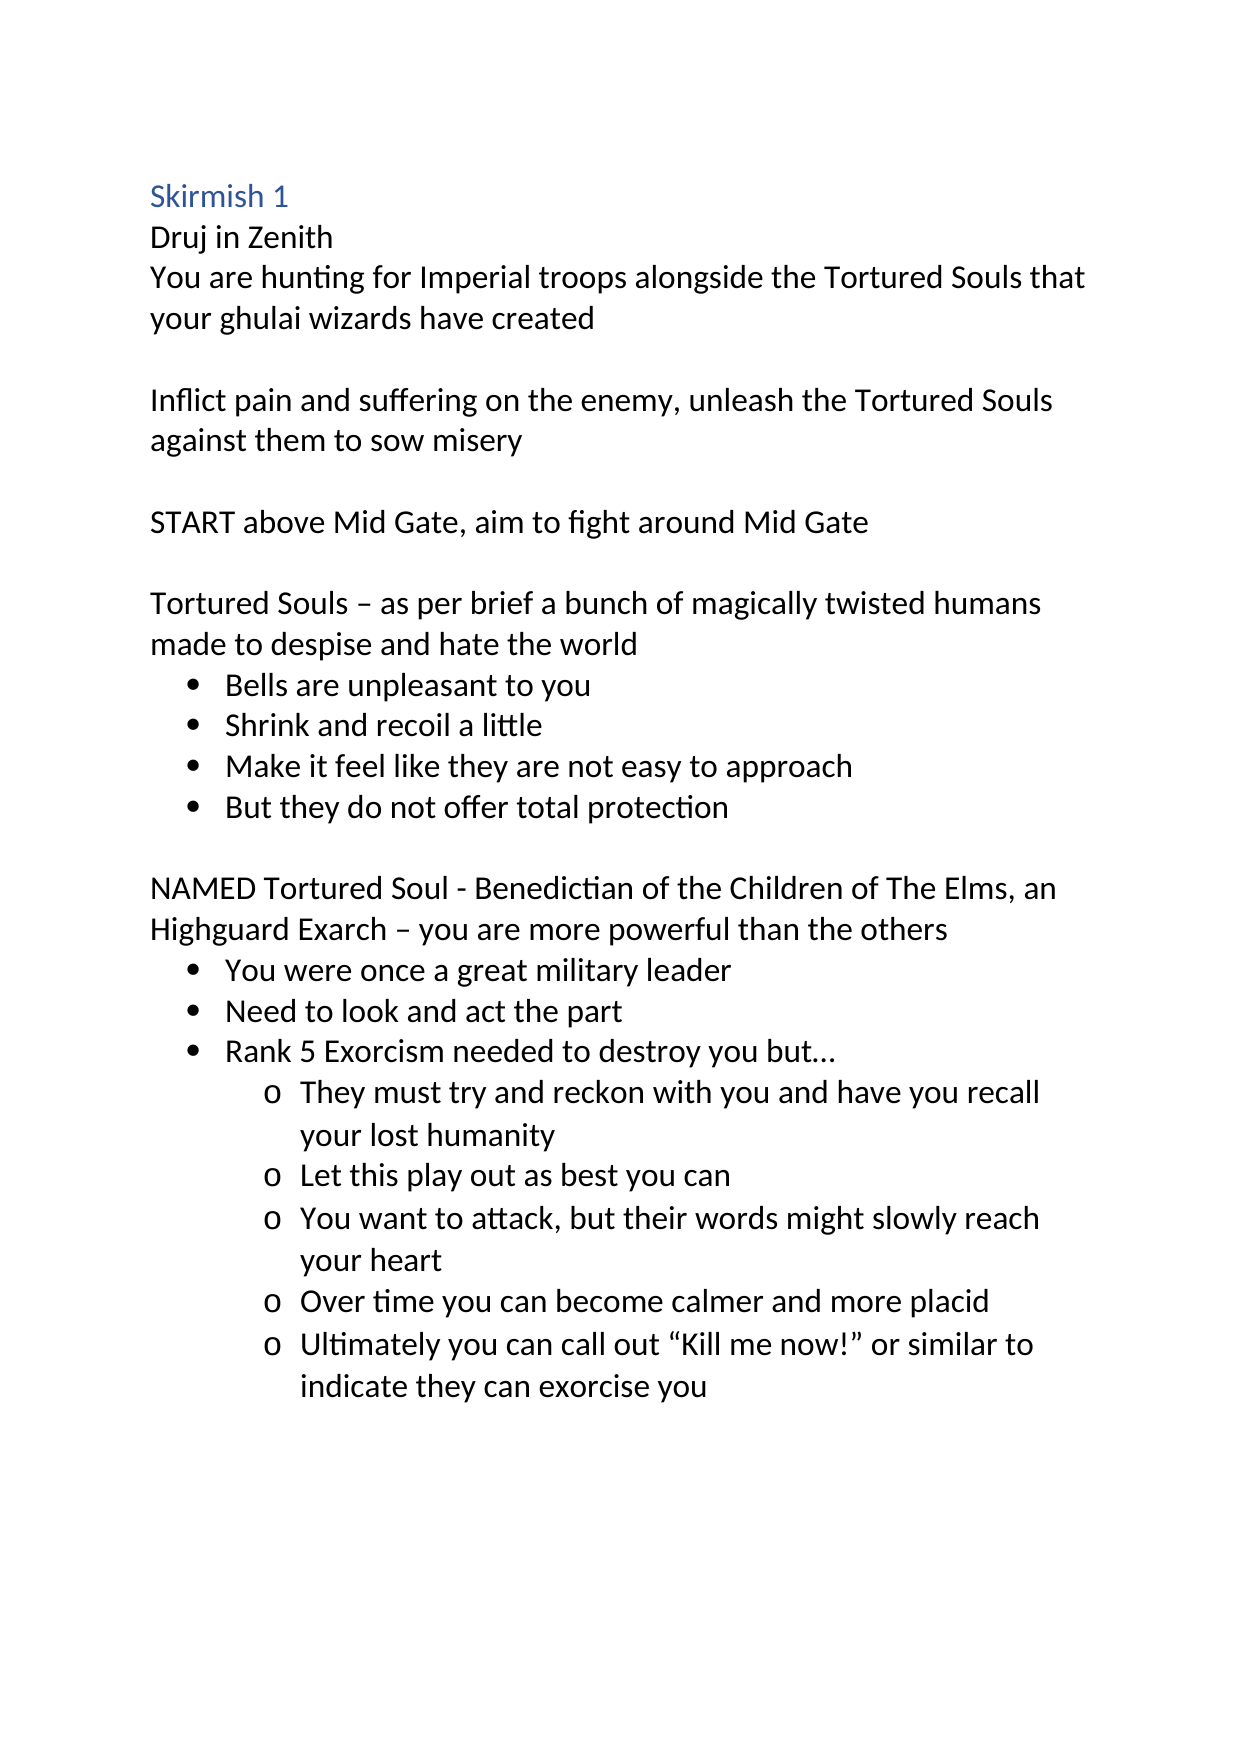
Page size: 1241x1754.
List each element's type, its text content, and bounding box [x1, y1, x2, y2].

text You are hunting for Imperial troops alongside the Tortured Souls that your ghulai wizards have created [150, 256, 1090, 338]
list Need to look and act the part [187, 989, 1090, 1030]
list Shrink and recoil a little [187, 704, 1090, 745]
subtitle Skirmish 1 [150, 175, 1090, 216]
text NAMED Tortured Soul - Benedictian of the Children of The Elms, an Highguard Exarch – you are more powerful than the others [150, 867, 1090, 949]
list Make it feel like they are not easy to approach [187, 745, 1090, 786]
list You want to attack, but their words might slowly reach your heart [262, 1197, 1090, 1280]
text Druj in Zenith [150, 216, 1090, 256]
list They must try and reckon with you and have you recall your lost humanity [262, 1071, 1090, 1154]
text Tortured Souls – as per brief a bunch of magically twisted humans made to despise and hate the world [150, 582, 1090, 664]
list Over time you can become calmer and more placid [262, 1280, 1090, 1322]
list But they do not offer total protection [187, 786, 1090, 827]
list Ultimately you can call out “Kill me now!” or similar to indicate they can exorcise you [262, 1322, 1090, 1406]
list Let this play out as best you can [262, 1154, 1090, 1197]
text Inflict pain and suffering on the enemy, unleash the Tortured Souls against them to sow misery [150, 379, 1090, 460]
list Rank 5 Exorcism needed to destroy you but… [187, 1030, 1090, 1071]
list You were once a great military leader [187, 949, 1090, 989]
list Bells are unpleasant to you [187, 664, 1090, 704]
text START above Mid Gate, aim to fight around Mid Gate [150, 501, 1090, 542]
